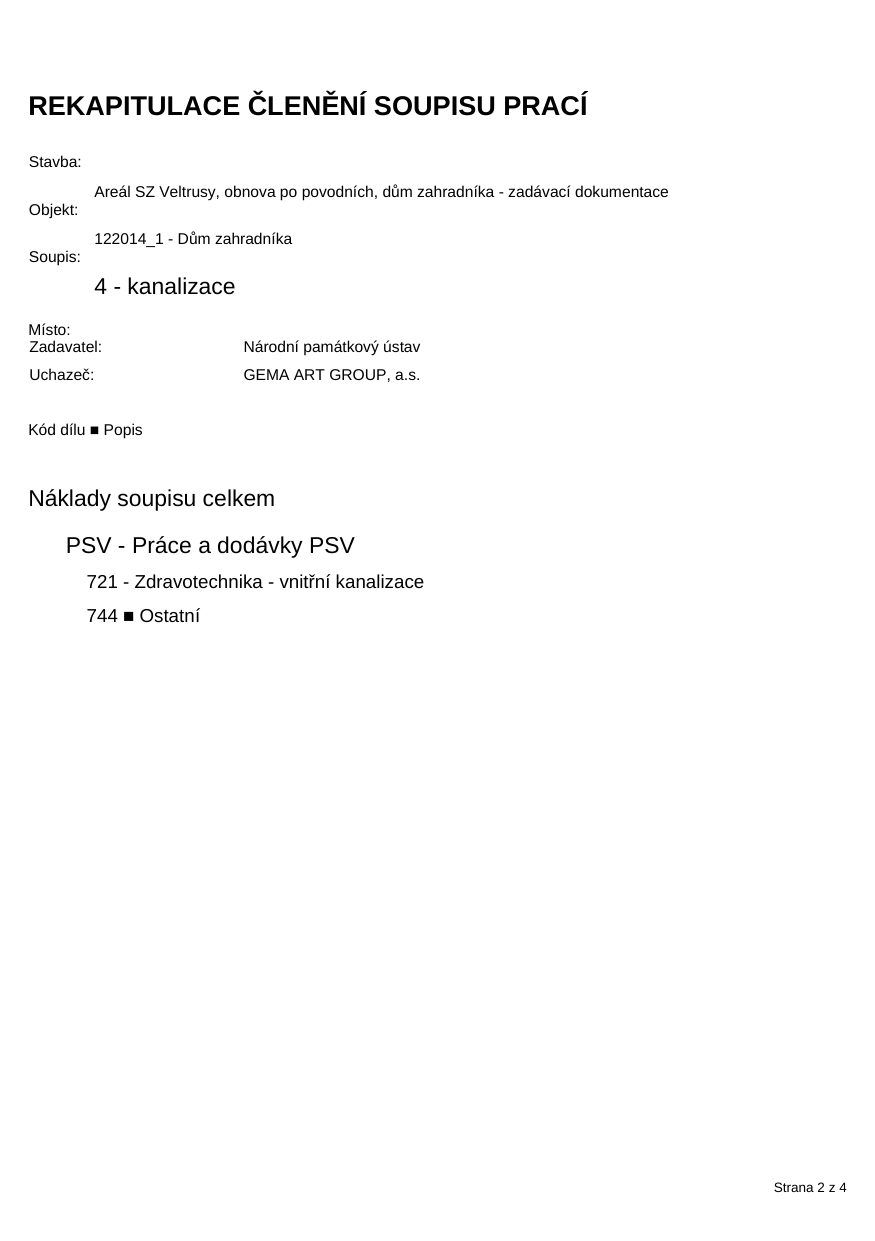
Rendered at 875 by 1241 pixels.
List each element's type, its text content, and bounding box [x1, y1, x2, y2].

text 721 - Zdravotechnika - vnitřní kanalizace [28, 571, 716, 592]
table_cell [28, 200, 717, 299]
text Kód dílu ■ Popis [28, 421, 716, 439]
text 744 ■ Ostatní [28, 605, 716, 626]
text PSV - Práce a dodávky PSV [28, 532, 716, 558]
text Náklady soupisu celkem [28, 484, 716, 511]
text REKAPITULACE ČLENĚNÍ SOUPISU PRACÍ [28, 90, 716, 122]
text Místo: [28, 320, 716, 338]
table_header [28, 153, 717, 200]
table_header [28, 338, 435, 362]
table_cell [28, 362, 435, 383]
